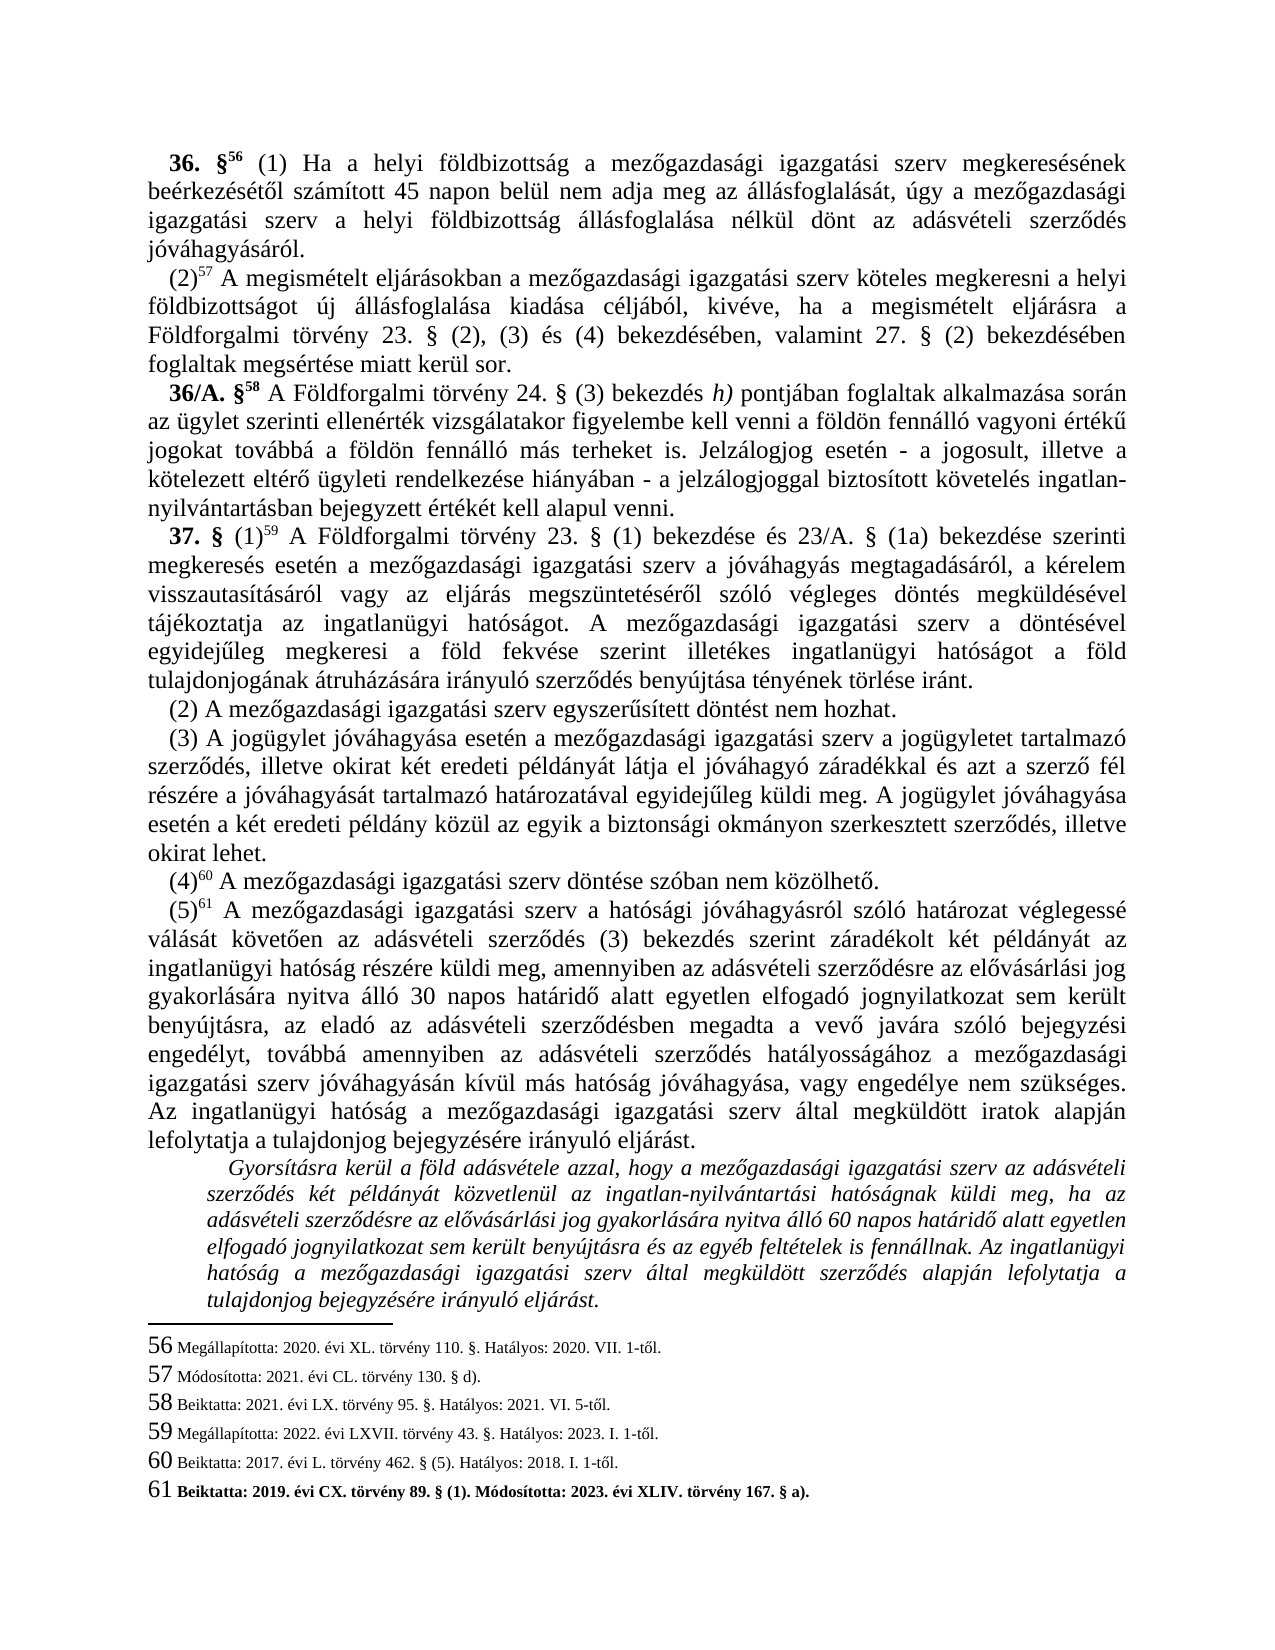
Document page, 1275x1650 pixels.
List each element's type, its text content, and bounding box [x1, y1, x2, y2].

text Gyorsításra kerül a föld adásvétele azzal, hogy a mezőgazdasági igazgatási szerv az adásvételi szerződés két példányát közvetlenül az ingatlan-nyilvántartási hatóságnak küldi meg, ha az adásvételi szerződésre az elővásárlási jog gyakorlására nyitva álló 60 napos határidő alatt egyetlen elfogadó jognyilatkozat sem került benyújtásra és az egyéb feltételek is fennállnak. Az ingatlanügyi hatóság a mezőgazdasági igazgatási szerv által megküldött szerződés alapján lefolytatja a tulajdonjog bejegyzésére irányuló eljárást. [207, 1154, 1127, 1312]
text (4) A mezőgazdasági igazgatási szerv döntése szóban nem közölhető. [148, 866, 1127, 895]
text 37. § (1) A Földforgalmi törvény 23. § (1) bekezdése és 23/A. § (1a) bekezdése szerinti megkeresés esetén a mezőgazdasági igazgatási szerv a jóváhagyás megtagadásáról, a kérelem visszautasításáról vagy az eljárás megszüntetéséről szóló végleges döntés megküldésével tájékoztatja az ingatlanügyi hatóságot. A mezőgazdasági igazgatási szerv a döntésével egyidejűleg megkeresi a föld fekvése szerint illetékes ingatlanügyi hatóságot a föld tulajdonjogának átruházására irányuló szerződés benyújtása tényének törlése iránt. [148, 521, 1127, 694]
text (2) A megismételt eljárásokban a mezőgazdasági igazgatási szerv köteles megkeresni a helyi földbizottságot új állásfoglalása kiadása céljából, kivéve, ha a megismételt eljárásra a Földforgalmi törvény 23. § (2), (3) és (4) bekezdésében, valamint 27. § (2) bekezdésében foglaltak megsértése miatt kerül sor. [148, 263, 1127, 378]
text (2) A mezőgazdasági igazgatási szerv egyszerűsített döntést nem hozhat. [148, 694, 1127, 723]
text 36. § (1) Ha a helyi földbizottság a mezőgazdasági igazgatási szerv megkeresésének beérkezésétől számított 45 napon belül nem adja meg az állásfoglalását, úgy a mezőgazdasági igazgatási szerv a helyi földbizottság állásfoglalása nélkül dönt az adásvételi szerződés jóváhagyásáról. [148, 148, 1127, 263]
text (5) A mezőgazdasági igazgatási szerv a hatósági jóváhagyásról szóló határozat véglegessé válását követően az adásvételi szerződés (3) bekezdés szerint záradékolt két példányát az ingatlanügyi hatóság részére küldi meg, amennyiben az adásvételi szerződésre az elővásárlási jog gyakorlására nyitva álló 30 napos határidő alatt egyetlen elfogadó jognyilatkozat sem került benyújtásra, az eladó az adásvételi szerződésben megadta a vevő javára szóló bejegyzési engedélyt, továbbá amennyiben az adásvételi szerződés hatályosságához a mezőgazdasági igazgatási szerv jóváhagyásán kívül más hatóság jóváhagyása, vagy engedélye nem szükséges. Az ingatlanügyi hatóság a mezőgazdasági igazgatási szerv által megküldött iratok alapján lefolytatja a tulajdonjog bejegyzésére irányuló eljárást. [148, 895, 1127, 1154]
text 36/A. § A Földforgalmi törvény 24. § (3) bekezdés h) pontjában foglaltak alkalmazása során az ügylet szerinti ellenérték vizsgálatakor figyelembe kell venni a földön fennálló vagyoni értékű jogokat továbbá a földön fennálló más terheket is. Jelzálogjog esetén - a jogosult, illetve a kötelezett eltérő ügyleti rendelkezése hiányában - a jelzálogjoggal biztosított követelés ingatlan-nyilvántartásban bejegyzett értékét kell alapul venni. [148, 378, 1127, 521]
text (3) A jogügylet jóváhagyása esetén a mezőgazdasági igazgatási szerv a jogügyletet tartalmazó szerződés, illetve okirat két eredeti példányát látja el jóváhagyó záradékkal és azt a szerző fél részére a jóváhagyását tartalmazó határozatával egyidejűleg küldi meg. A jogügylet jóváhagyása esetén a két eredeti példány közül az egyik a biztonsági okmányon szerkesztett szerződés, illetve okirat lehet. [148, 723, 1127, 866]
